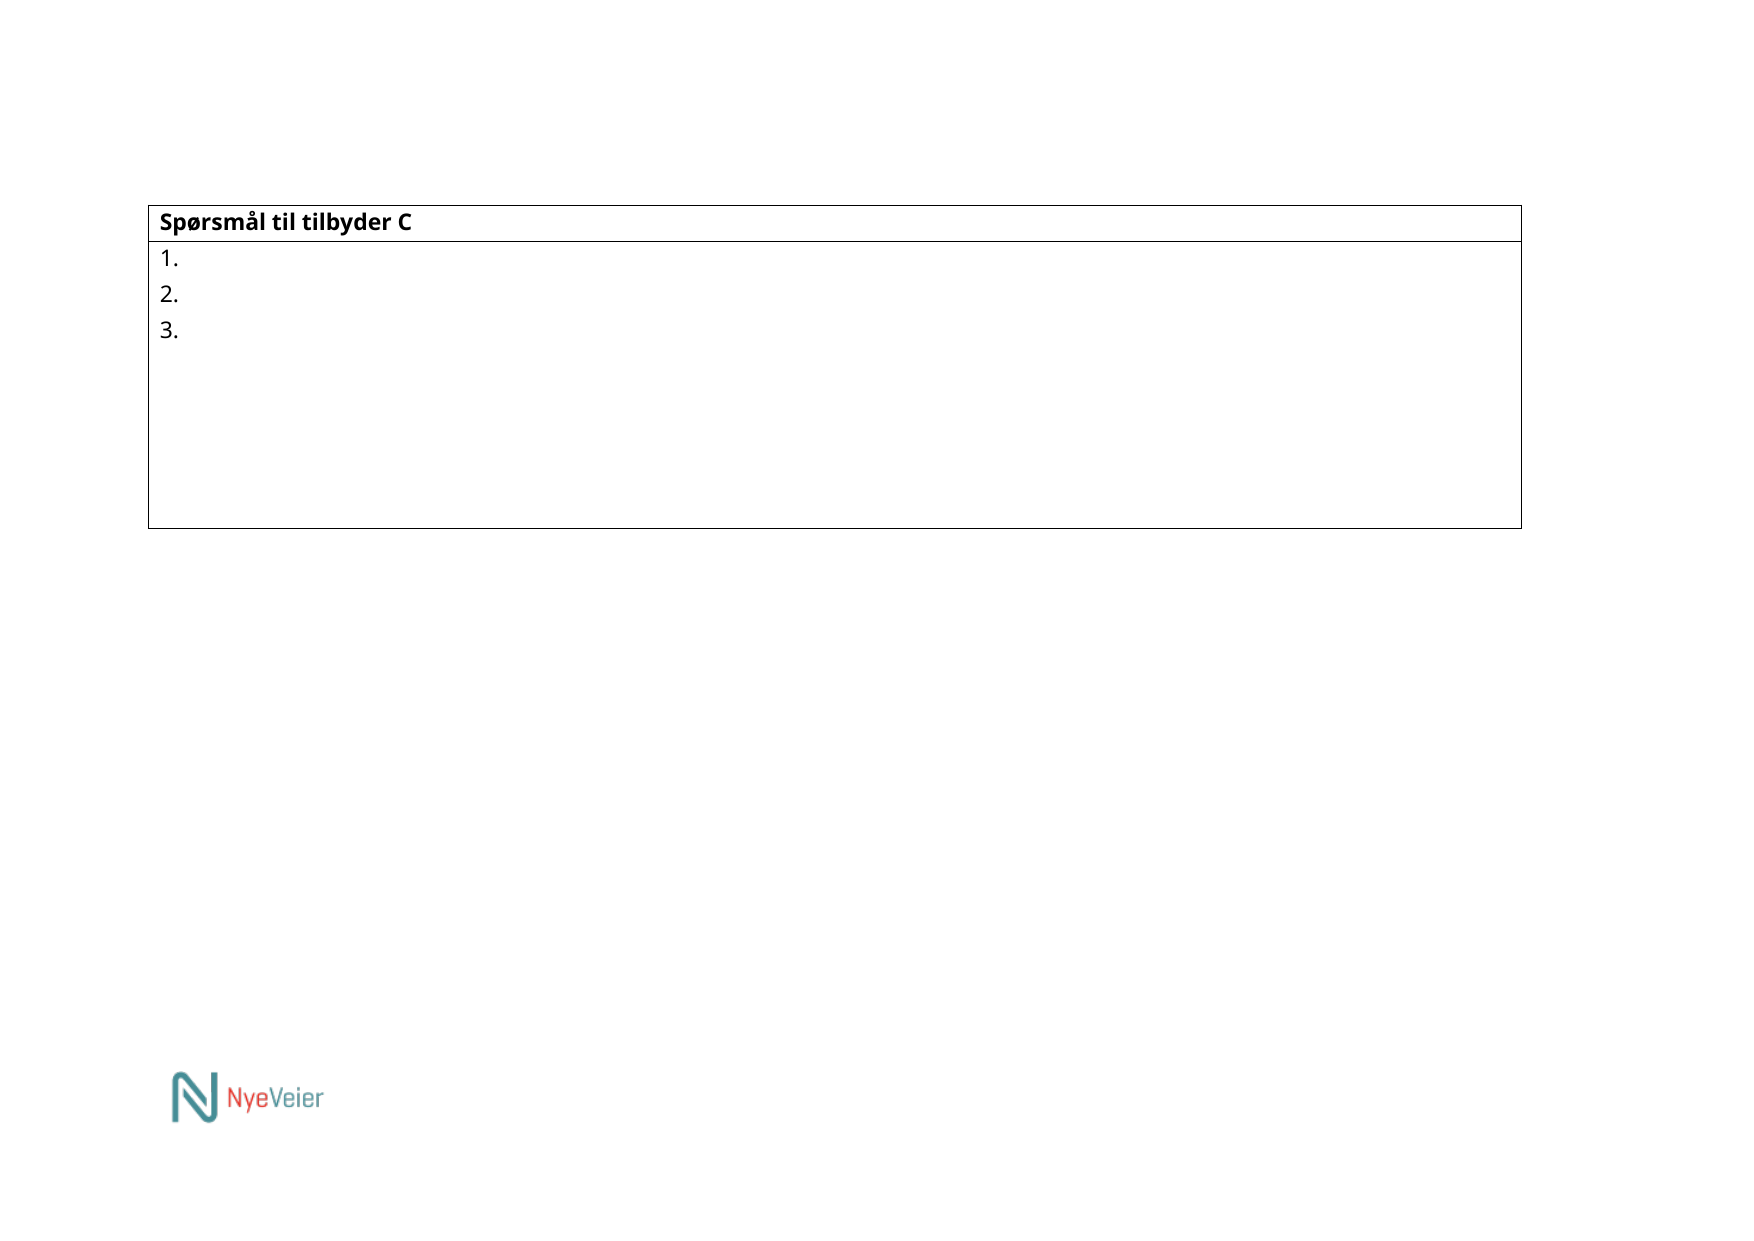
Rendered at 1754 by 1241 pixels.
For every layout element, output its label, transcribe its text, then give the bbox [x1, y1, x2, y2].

table_header Spørsmål til tilbyder C [149, 206, 1521, 241]
table_cell 1. 2. 3. [149, 242, 1521, 528]
